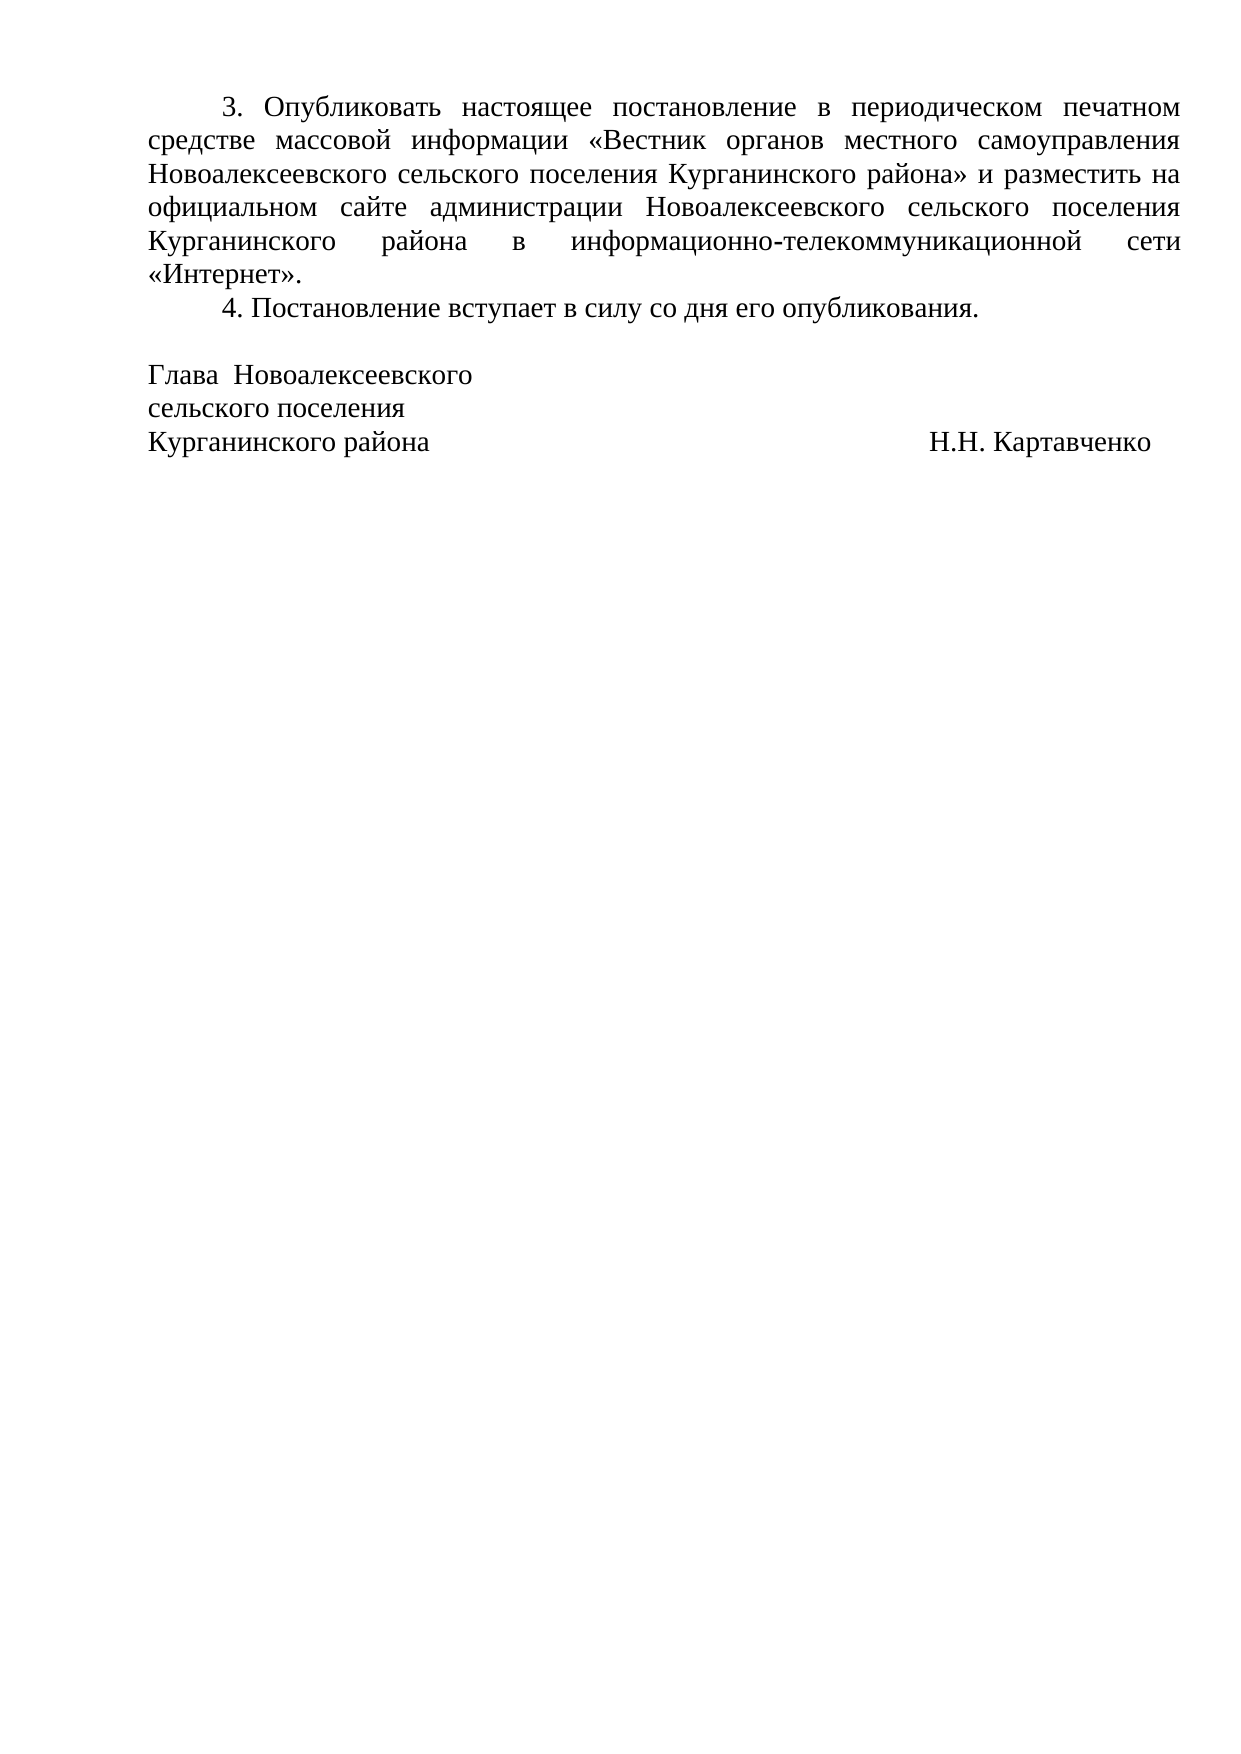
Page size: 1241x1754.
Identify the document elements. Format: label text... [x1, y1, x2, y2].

text 3. Опубликовать настоящее постановление в периодическом печатном средстве массовой информации «Вестник органов местного самоуправления Новоалексеевского сельского поселения Курганинского района» и разместить на официальном сайте администрации Новоалексеевского сельского поселения Курганинского района в информационно-телекоммуникационной сети «Интернет». [148, 89, 1181, 290]
text 4. Постановление вступает в силу со дня его опубликования. [148, 290, 1181, 323]
text сельского поселения [148, 391, 1181, 424]
text Курганинского района Н.Н. Картавченко [148, 424, 1181, 458]
text Глава Новоалексеевского [148, 357, 1181, 391]
